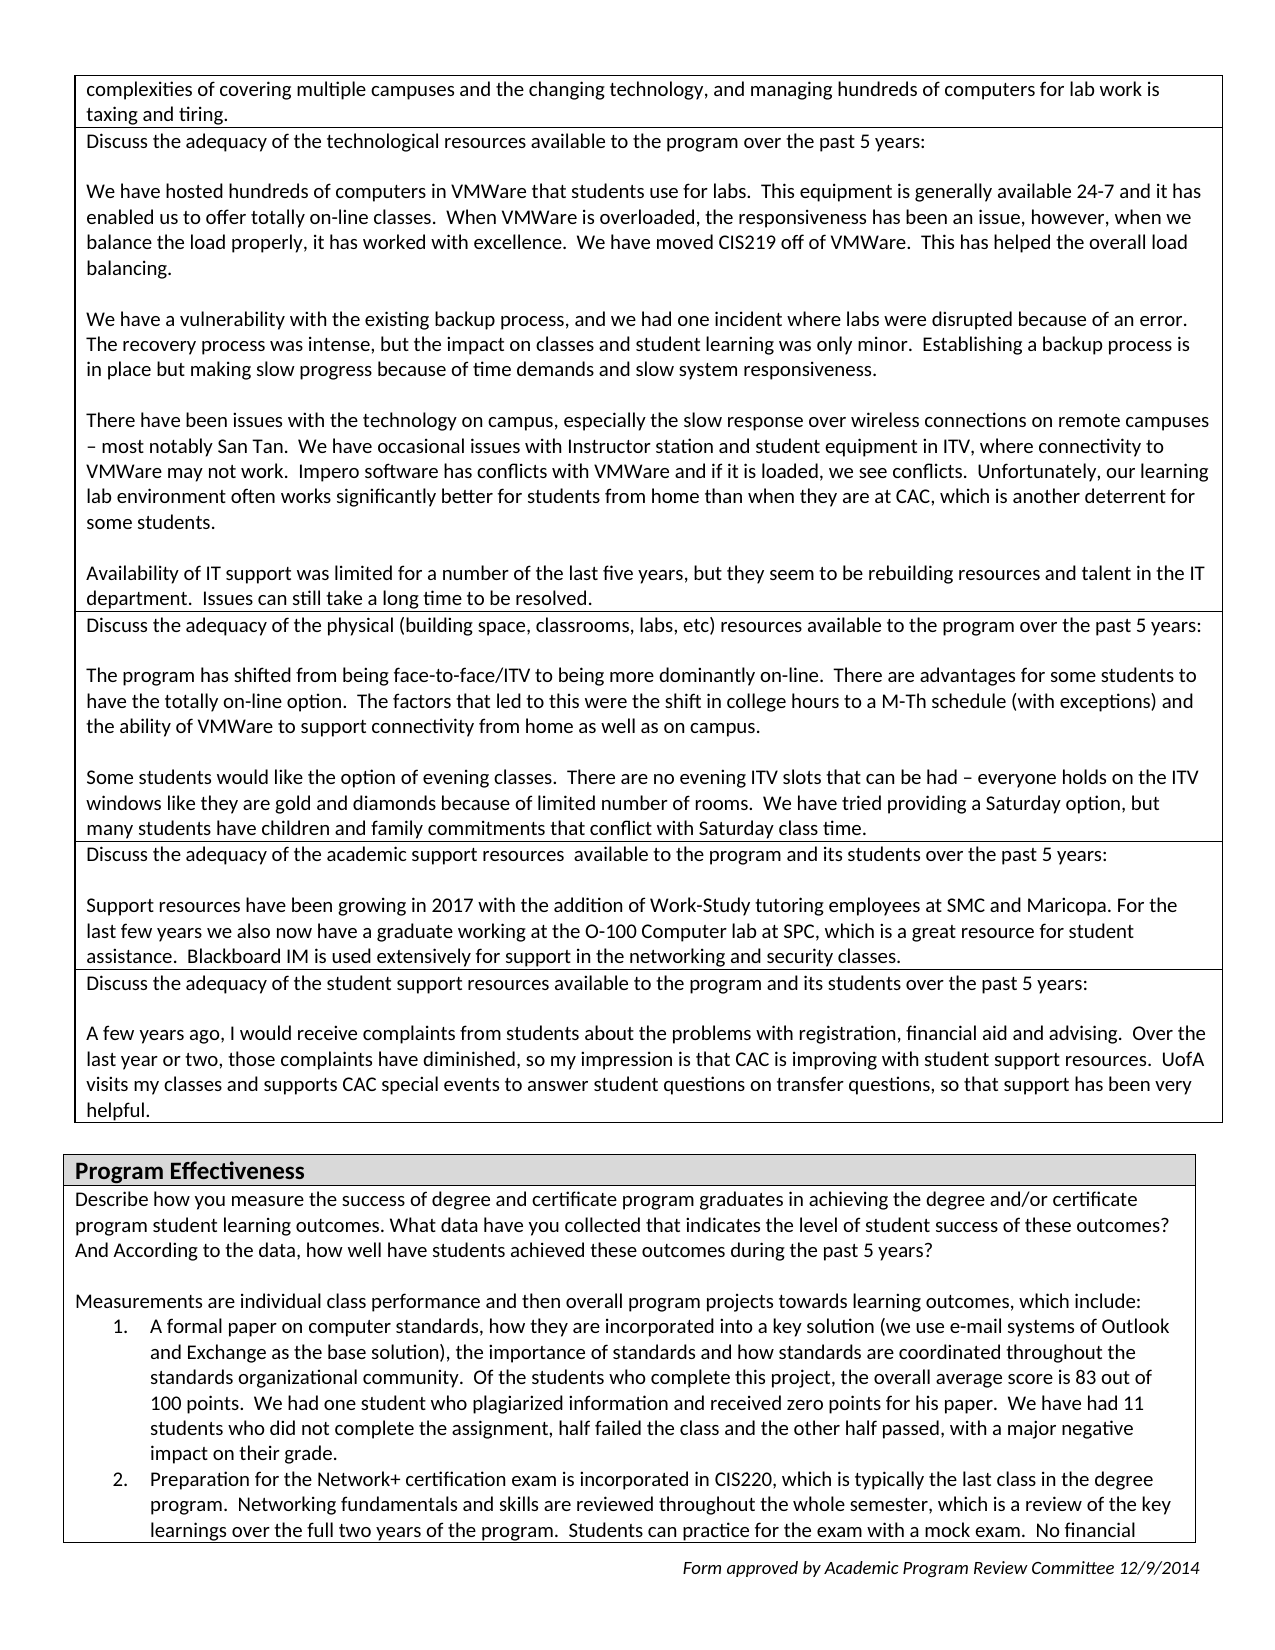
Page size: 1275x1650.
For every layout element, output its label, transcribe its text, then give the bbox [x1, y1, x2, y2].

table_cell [64, 1186, 1195, 1542]
table_header Program Effectiveness [64, 1155, 1195, 1185]
table_cell Discuss the adequacy of the academic support resources available to the program and its students over the past 5 years: Support resources have been growing in 2017 with the addition of Work-Study tutoring employees at SMC and Maricopa. For the last few years we also now have a graduate working at the O-100 Computer lab at SPC, which is a great resource for student assistance. Blackboard IM is used extensively for support in the networking and security classes. [76, 842, 1222, 969]
table_cell Discuss the adequacy of the student support resources available to the program and its students over the past 5 years: A few years ago, I would receive complaints from students about the problems with registration, financial aid and advising. Over the last year or two, those complaints have diminished, so my impression is that CAC is improving with student support resources. UofA visits my classes and supports CAC special events to answer student questions on transfer questions, so that support has been very helpful. [76, 970, 1222, 1122]
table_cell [76, 76, 1222, 127]
table_cell Discuss the adequacy of the physical (building space, classrooms, labs, etc) resources available to the program over the past 5 years: The program has shifted from being face-to-face/ITV to being more dominantly on-line. There are advantages for some students to have the totally on-line option. The factors that led to this were the shift in college hours to a M-Th schedule (with exceptions) and the ability of VMWare to support connectivity from home as well as on campus. Some students would like the option of evening classes. There are no evening ITV slots that can be had – everyone holds on the ITV windows like they are gold and diamonds because of limited number of rooms. We have tried providing a Saturday option, but many students have children and family commitments that conflict with Saturday class time. [76, 612, 1222, 841]
table_cell Discuss the adequacy of the technological resources available to the program over the past 5 years: We have hosted hundreds of computers in VMWare that students use for labs. This equipment is generally available 24-7 and it has enabled us to offer totally on-line classes. When VMWare is overloaded, the responsiveness has been an issue, however, when we balance the load properly, it has worked with excellence. We have moved CIS219 off of VMWare. This has helped the overall load balancing. We have a vulnerability with the existing backup process, and we had one incident where labs were disrupted because of an error. The recovery process was intense, but the impact on classes and student learning was only minor. Establishing a backup process is in place but making slow progress because of time demands and slow system responsiveness. There have been issues with the technology on campus, especially the slow response over wireless connections on remote campuses – most notably San Tan. We have occasional issues with Instructor station and student equipment in ITV, where connectivity to VMWare may not work. Impero software has conflicts with VMWare and if it is loaded, we see conflicts. Unfortunately, our learning lab environment often works significantly better for students from home than when they are at CAC, which is another deterrent for some students. Availability of IT support was limited for a number of the last five years, but they seem to be rebuilding resources and talent in the IT department. Issues can still take a long time to be resolved. [76, 128, 1222, 611]
